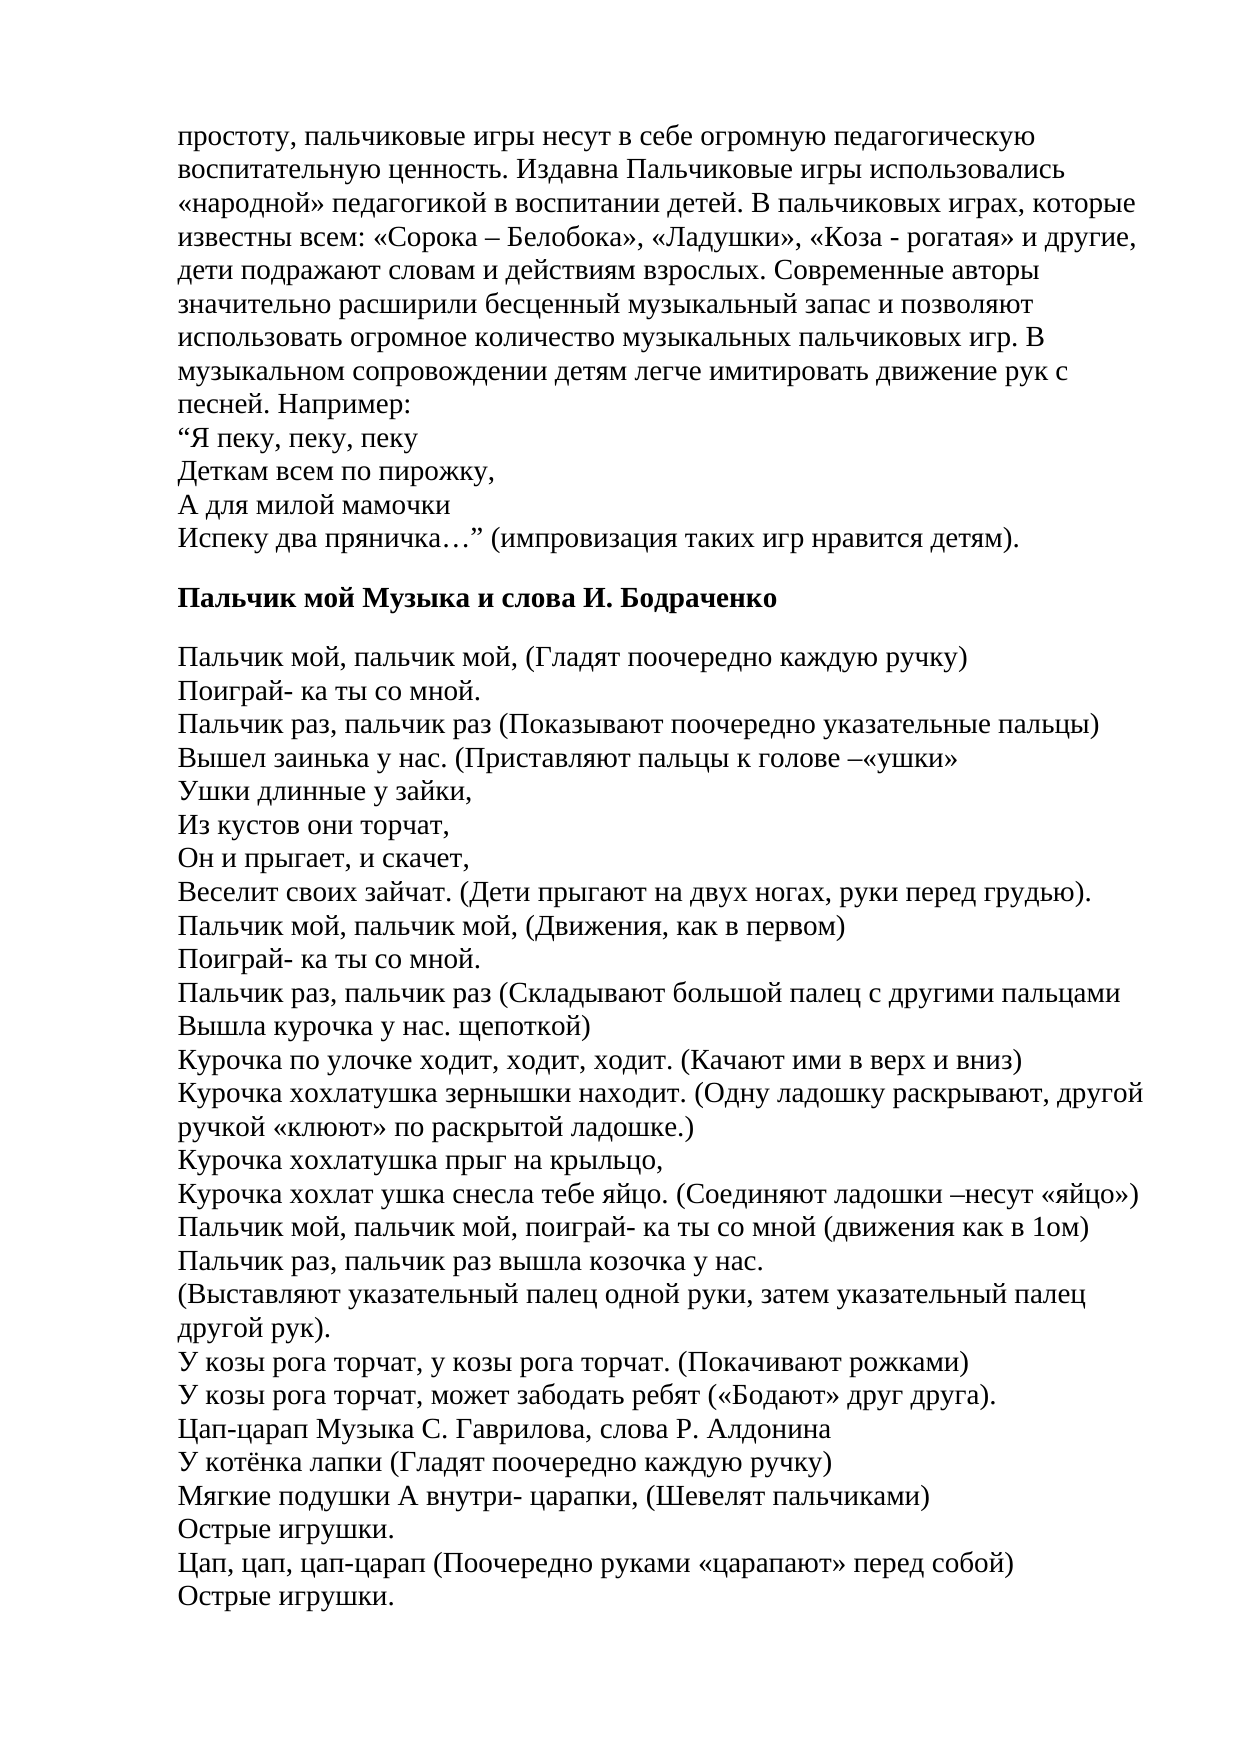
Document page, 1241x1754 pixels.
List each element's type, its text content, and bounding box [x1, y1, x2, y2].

text Он и прыгает, и скачет, [177, 841, 1152, 874]
text Мягкие подушки А внутри- царапки, (Шевелят пальчиками) [177, 1478, 1152, 1511]
text Поиграй- ка ты со мной. [177, 673, 1152, 706]
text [177, 118, 1152, 420]
text Испеку два пряничка…” (импровизация таких игр нравится детям). [177, 521, 1152, 554]
text У котёнка лапки (Гладят поочередно каждую ручку) [177, 1444, 1152, 1478]
text (Выставляют указательный палец одной руки, затем указательный палец другой рук). [177, 1277, 1152, 1344]
text Курочка хохлатушка зернышки находит. (Одну ладошку раскрывают, другой ручкой «клюют» по раскрытой ладошке.) [177, 1075, 1152, 1142]
text У козы рога торчат, может забодать ребят («Бодают» друг друга). [177, 1377, 1152, 1411]
text Деткам всем по пирожку, [177, 453, 1152, 487]
text Курочка хохлатушка прыг на крыльцо, [177, 1142, 1152, 1176]
text Из кустов они торчат, [177, 807, 1152, 841]
text Острые игрушки. [177, 1511, 1152, 1545]
text Курочка хохлат ушка снесла тебе яйцо. (Соединяют ладошки –несут «яйцо») Пальчик мой, пальчик мой, поиграй- ка ты со мной (движения как в 1ом) Пальчик раз, пальчик раз вышла козочка у нас. [177, 1176, 1152, 1277]
text Пальчик мой, пальчик мой, (Гладят поочередно каждую ручку) [177, 639, 1152, 673]
text А для милой мамочки [177, 487, 1152, 521]
text Цап, цап, цап-царап (Поочередно руками «царапают» перед собой) [177, 1545, 1152, 1578]
text У козы рога торчат, у козы рога торчат. (Покачивают рожками) [177, 1344, 1152, 1377]
text Пальчик раз, пальчик раз (Показывают поочередно указательные пальцы) Вышел заинька у нас. (Приставляют пальцы к голове –«ушки» [177, 706, 1152, 773]
text Пальчик раз, пальчик раз (Складывают большой палец с другими пальцами Вышла курочка у нас. щепоткой) [177, 975, 1152, 1042]
text Курочка по улочке ходит, ходит, ходит. (Качают ими в верх и вниз) [177, 1042, 1152, 1075]
text Веселит своих зайчат. (Дети прыгают на двух ногах, руки перед грудью). Пальчик мой, пальчик мой, (Движения, как в первом) [177, 874, 1152, 941]
text Ушки длинные у зайки, [177, 773, 1152, 807]
text “Я пеку, пеку, пеку [177, 420, 1152, 453]
text Острые игрушки. [177, 1578, 1152, 1612]
text Цап-царап Музыка С. Гаврилова, слова Р. Алдонина [177, 1411, 1152, 1444]
text Поиграй- ка ты со мной. [177, 941, 1152, 975]
text Пальчик мой Музыка и слова И. Бодраченко [177, 580, 1152, 613]
